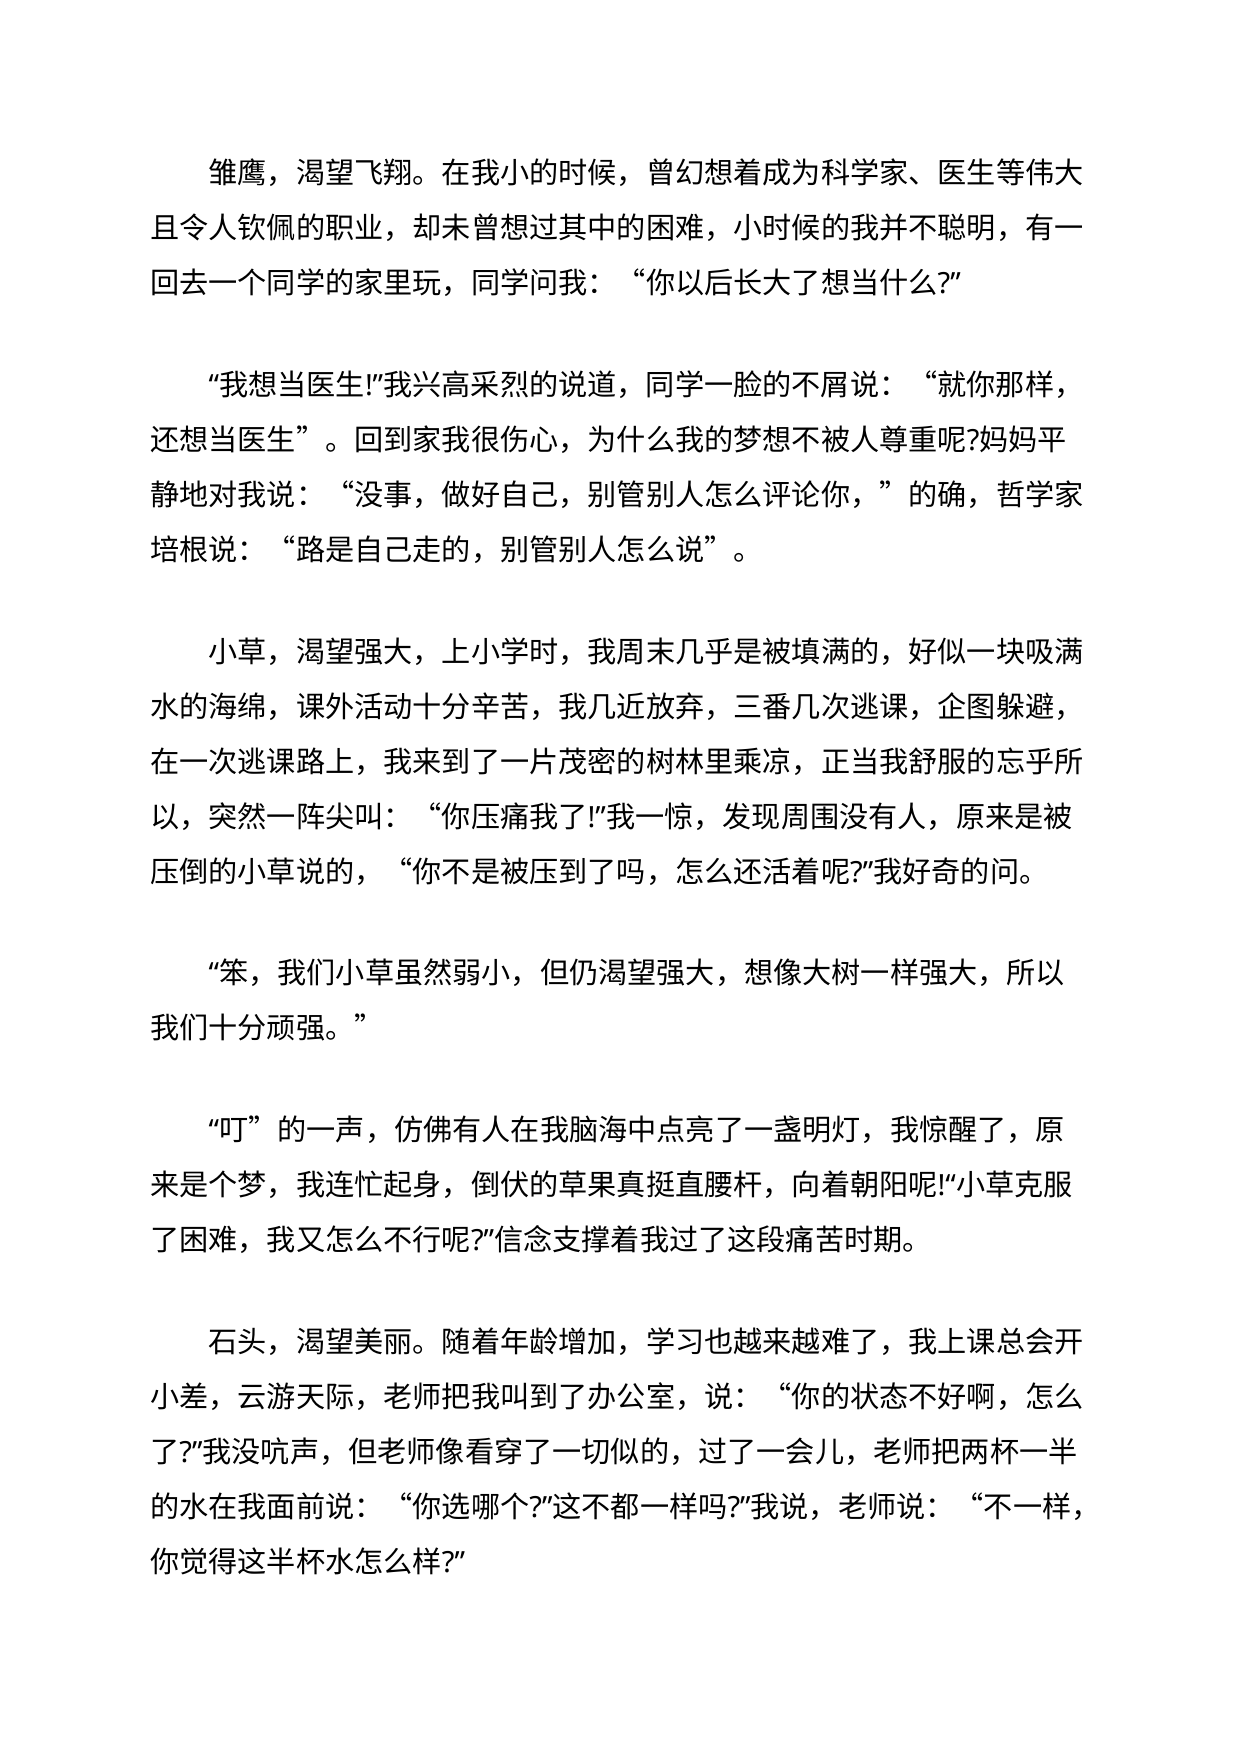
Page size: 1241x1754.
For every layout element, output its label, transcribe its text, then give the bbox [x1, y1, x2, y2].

text 雏鹰，渴望飞翔。在我小的时候，曾幻想着成为科学家、医生等伟大且令人钦佩的职业，却未曾想过其中的困难，小时候的我并不聪明，有一回去一个同学的家里玩，同学问我：“你以后长大了想当什么?” [150, 150, 1090, 302]
text “我想当医生!”我兴高采烈的说道，同学一脸的不屑说：“就你那样，还想当医生”。回到家我很伤心，为什么我的梦想不被人尊重呢?妈妈平静地对我说：“没事，做好自己，别管别人怎么评论你，”的确，哲学家培根说：“路是自己走的，别管别人怎么说”。 [150, 362, 1090, 569]
text 小草，渴望强大，上小学时，我周末几乎是被填满的，好似一块吸满水的海绵，课外活动十分辛苦，我几近放弃，三番几次逃课，企图躲避，在一次逃课路上，我来到了一片茂密的树林里乘凉，正当我舒服的忘乎所以，突然一阵尖叫：“你压痛我了!”我一惊，发现周围没有人，原来是被压倒的小草说的，“你不是被压到了吗，怎么还活着呢?”我好奇的问。 [150, 628, 1090, 891]
text 石头，渴望美丽。随着年龄增加，学习也越来越难了，我上课总会开小差，云游天际，老师把我叫到了办公室，说：“你的状态不好啊，怎么了?”我没吭声，但老师像看穿了一切似的，过了一会儿，老师把两杯一半的水在我面前说：“你选哪个?”这不都一样吗?”我说，老师说：“不一样，你觉得这半杯水怎么样?” [150, 1319, 1090, 1581]
text “笨，我们小草虽然弱小，但仍渴望强大，想像大树一样强大，所以我们十分顽强。” [150, 950, 1090, 1047]
text “叮”的一声，仿佛有人在我脑海中点亮了一盏明灯，我惊醒了，原来是个梦，我连忙起身，倒伏的草果真挺直腰杆，向着朝阳呢!“小草克服了困难，我又怎么不行呢?”信念支撑着我过了这段痛苦时期。 [150, 1107, 1090, 1259]
